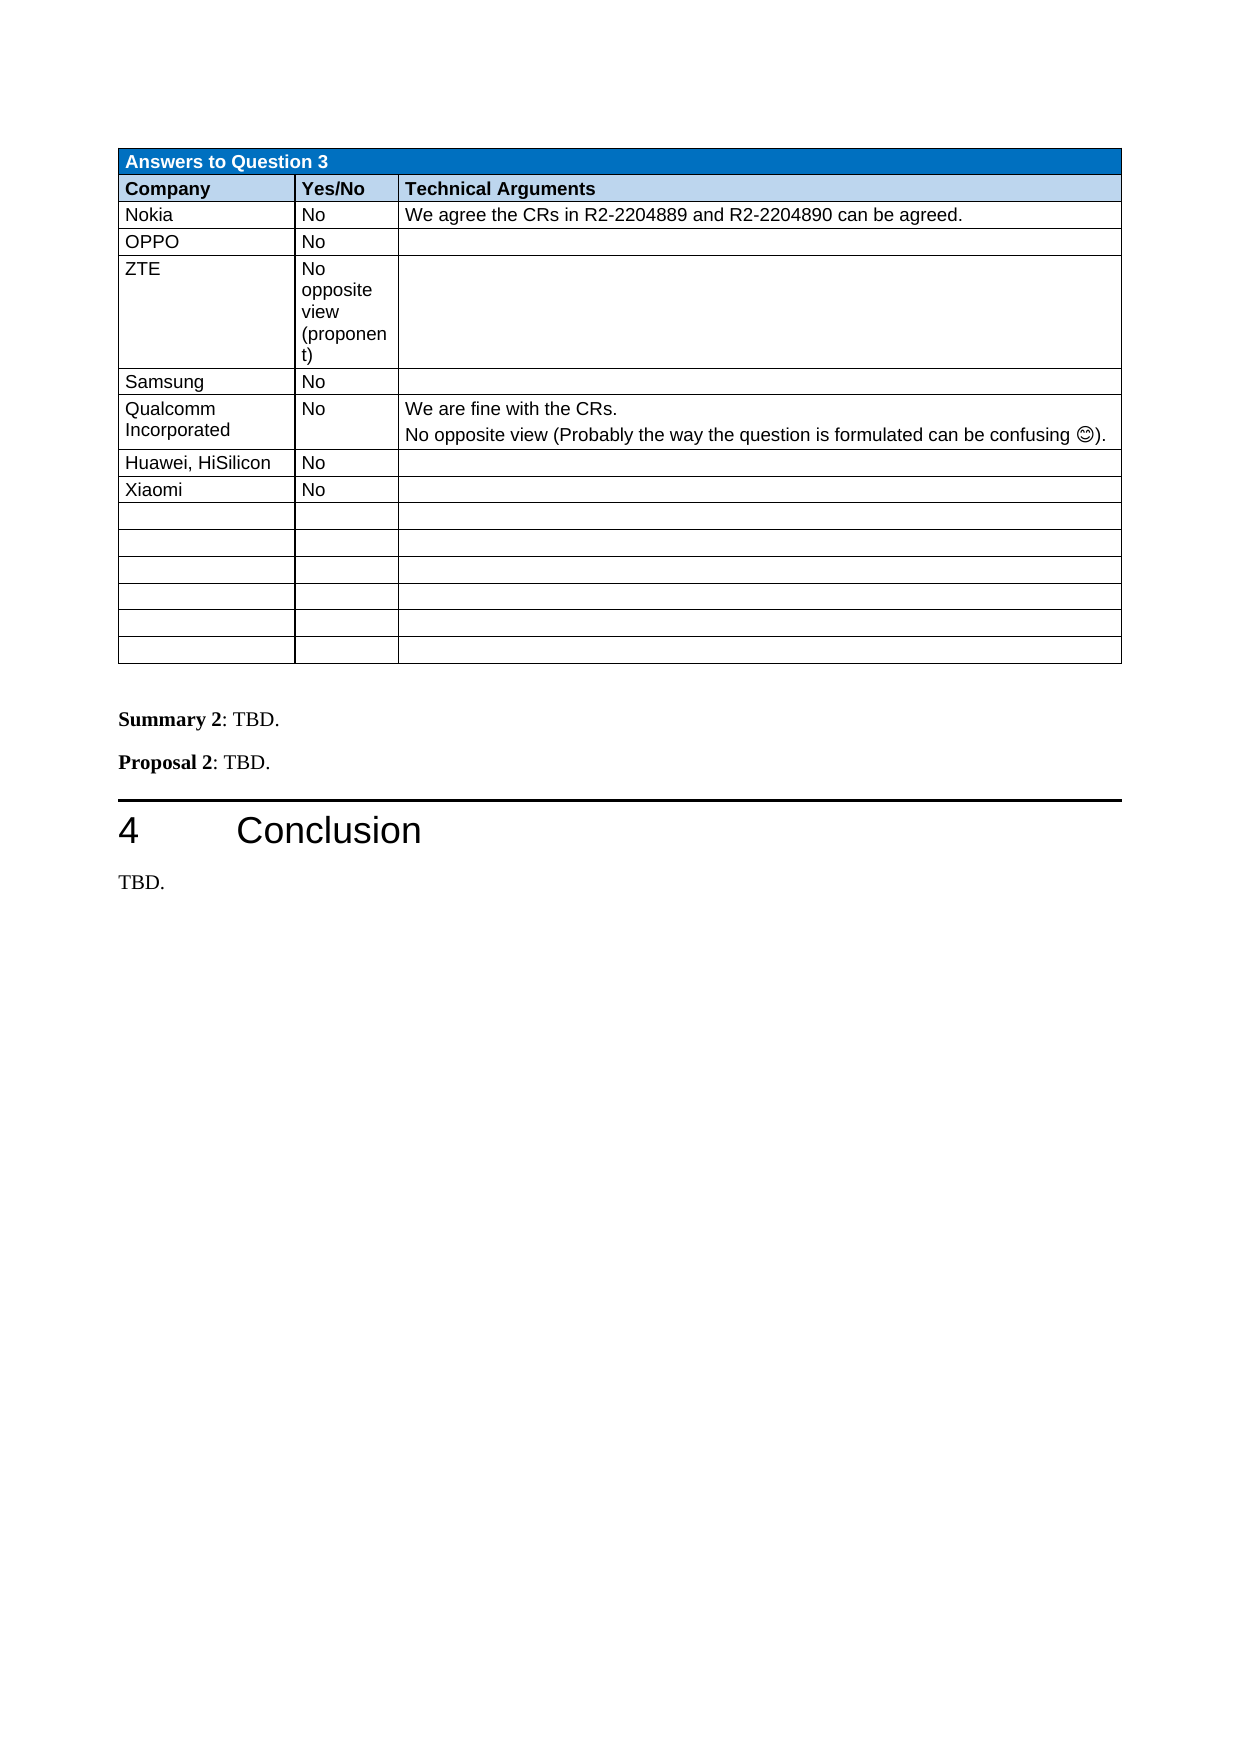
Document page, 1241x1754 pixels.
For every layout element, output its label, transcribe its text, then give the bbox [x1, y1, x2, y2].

table_cell No [296, 202, 398, 228]
table_cell [296, 637, 398, 663]
table_cell No [296, 477, 398, 502]
text Summary 2: TBD. [118, 707, 1122, 731]
table_cell [296, 503, 398, 529]
table_cell [119, 557, 294, 583]
table_cell No [296, 395, 398, 449]
table_cell No [296, 229, 398, 254]
table_cell We agree the CRs in R2-2204889 and R2-2204890 can be agreed. [399, 202, 1121, 228]
table_cell [399, 256, 1121, 368]
table_cell Nokia [119, 202, 294, 228]
table_cell [296, 584, 398, 609]
table_cell [296, 610, 398, 636]
table_cell [119, 610, 294, 636]
table_cell No [296, 369, 398, 394]
table_cell Company [119, 175, 294, 201]
table_cell [399, 503, 1121, 529]
table_cell OPPO [119, 229, 294, 254]
table_cell Huawei, HiSilicon [119, 450, 294, 476]
table_cell Samsung [119, 369, 294, 394]
table_cell [399, 477, 1121, 502]
table_cell Yes/No [296, 175, 398, 201]
table_cell [399, 610, 1121, 636]
table_cell Technical Arguments [399, 175, 1121, 201]
table_cell [296, 530, 398, 556]
table_cell [119, 503, 294, 529]
table_cell We are fine with the CRs. No opposite view (Probably the way the question is formulated can be confusing 😊). [399, 395, 1121, 449]
subtitle 4 Conclusion [118, 802, 1122, 851]
table_cell [399, 557, 1121, 583]
table_cell [399, 229, 1121, 254]
table_cell [119, 530, 294, 556]
table_cell [399, 584, 1121, 609]
table_header Answers to Question 3 [119, 149, 1121, 174]
table_cell No opposite view (proponent) [296, 256, 398, 368]
table_cell [399, 530, 1121, 556]
table_cell No [296, 450, 398, 476]
text Proposal 2: TBD. [118, 749, 1122, 774]
table_cell Xiaomi [119, 477, 294, 502]
table_cell [119, 584, 294, 609]
table_cell Qualcomm Incorporated [119, 395, 294, 449]
table_cell [399, 369, 1121, 394]
table_cell ZTE [119, 256, 294, 368]
table_cell [399, 450, 1121, 476]
table_cell [296, 557, 398, 583]
text TBD. [118, 870, 1122, 894]
table_cell [119, 637, 294, 663]
table_cell [399, 637, 1121, 663]
